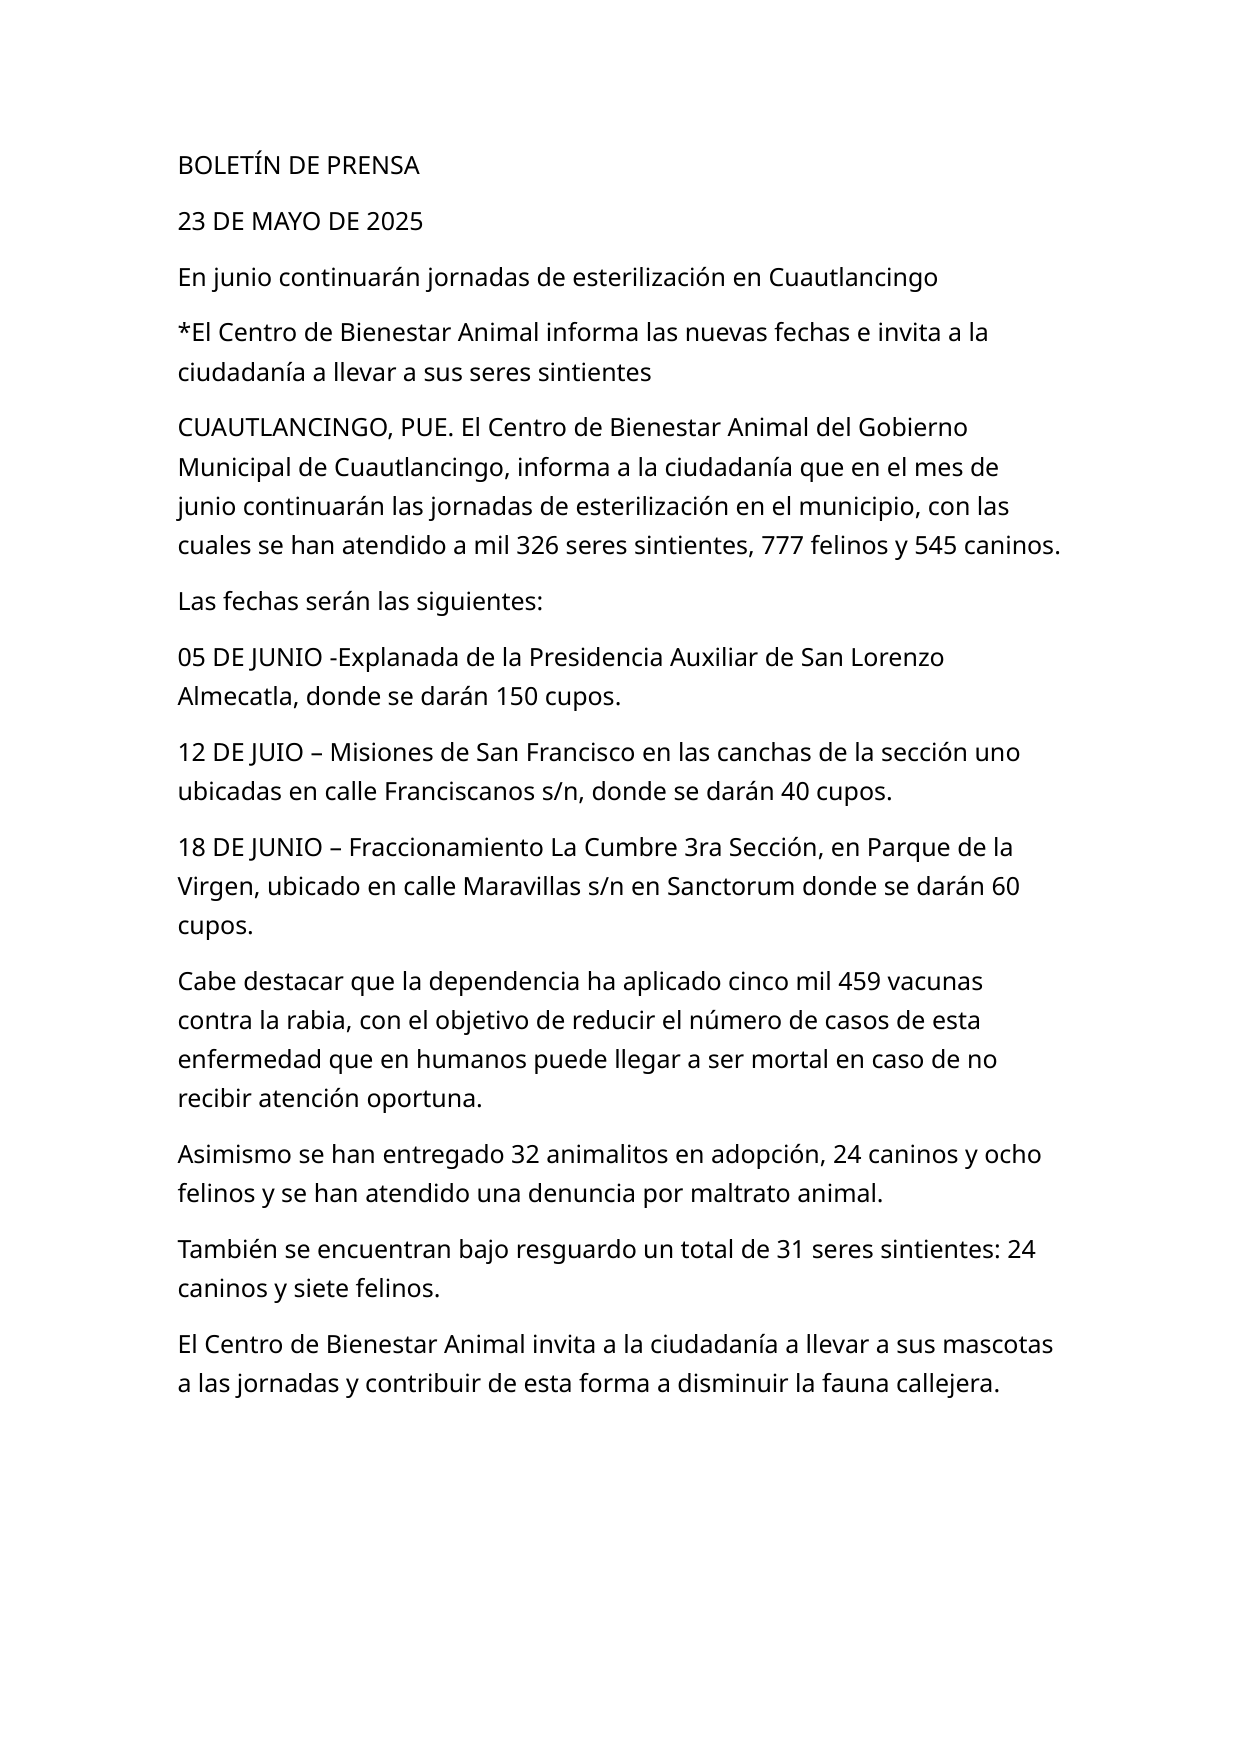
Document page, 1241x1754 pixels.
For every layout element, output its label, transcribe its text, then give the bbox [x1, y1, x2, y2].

text En junio continuarán jornadas de esterilización en Cuautlancingo [177, 259, 1063, 293]
text Cabe destacar que la dependencia ha aplicado cinco mil 459 vacunas contra la rabia, con el objetivo de reducir el número de casos de esta enfermedad que en humanos puede llegar a ser mortal en caso de no recibir atención oportuna. [177, 963, 1063, 1115]
text El Centro de Bienestar Animal invita a la ciudadanía a llevar a sus mascotas a las jornadas y contribuir de esta forma a disminuir la fauna callejera. [177, 1327, 1063, 1400]
text CUAUTLANCINGO, PUE. El Centro de Bienestar Animal del Gobierno Municipal de Cuautlancingo, informa a la ciudadanía que en el mes de junio continuarán las jornadas de esterilización en el municipio, con las cuales se han atendido a mil 326 seres sintientes, 777 felinos y 545 caninos. [177, 410, 1063, 562]
text Las fechas serán las siguientes: [177, 583, 1063, 617]
text 12 DE JUIO – Misiones de San Francisco en las canchas de la sección uno ubicadas en calle Franciscanos s/n, donde se darán 40 cupos. [177, 734, 1063, 807]
text Asimismo se han entregado 32 animalitos en adopción, 24 caninos y ocho felinos y se han atendido una denuncia por maltrato animal. [177, 1137, 1063, 1210]
text 05 DE JUNIO -Explanada de la Presidencia Auxiliar de San Lorenzo Almecatla, donde se darán 150 cupos. [177, 639, 1063, 712]
text *El Centro de Bienestar Animal informa las nuevas fechas e invita a la ciudadanía a llevar a sus seres sintientes [177, 315, 1063, 388]
text 18 DE JUNIO – Fraccionamiento La Cumbre 3ra Sección, en Parque de la Virgen, ubicado en calle Maravillas s/n en Sanctorum donde se darán 60 cupos. [177, 829, 1063, 942]
text También se encuentran bajo resguardo un total de 31 seres sintientes: 24 caninos y siete felinos. [177, 1232, 1063, 1305]
text BOLETÍN DE PRENSA [177, 148, 1063, 182]
text 23 DE MAYO DE 2025 [177, 203, 1063, 237]
